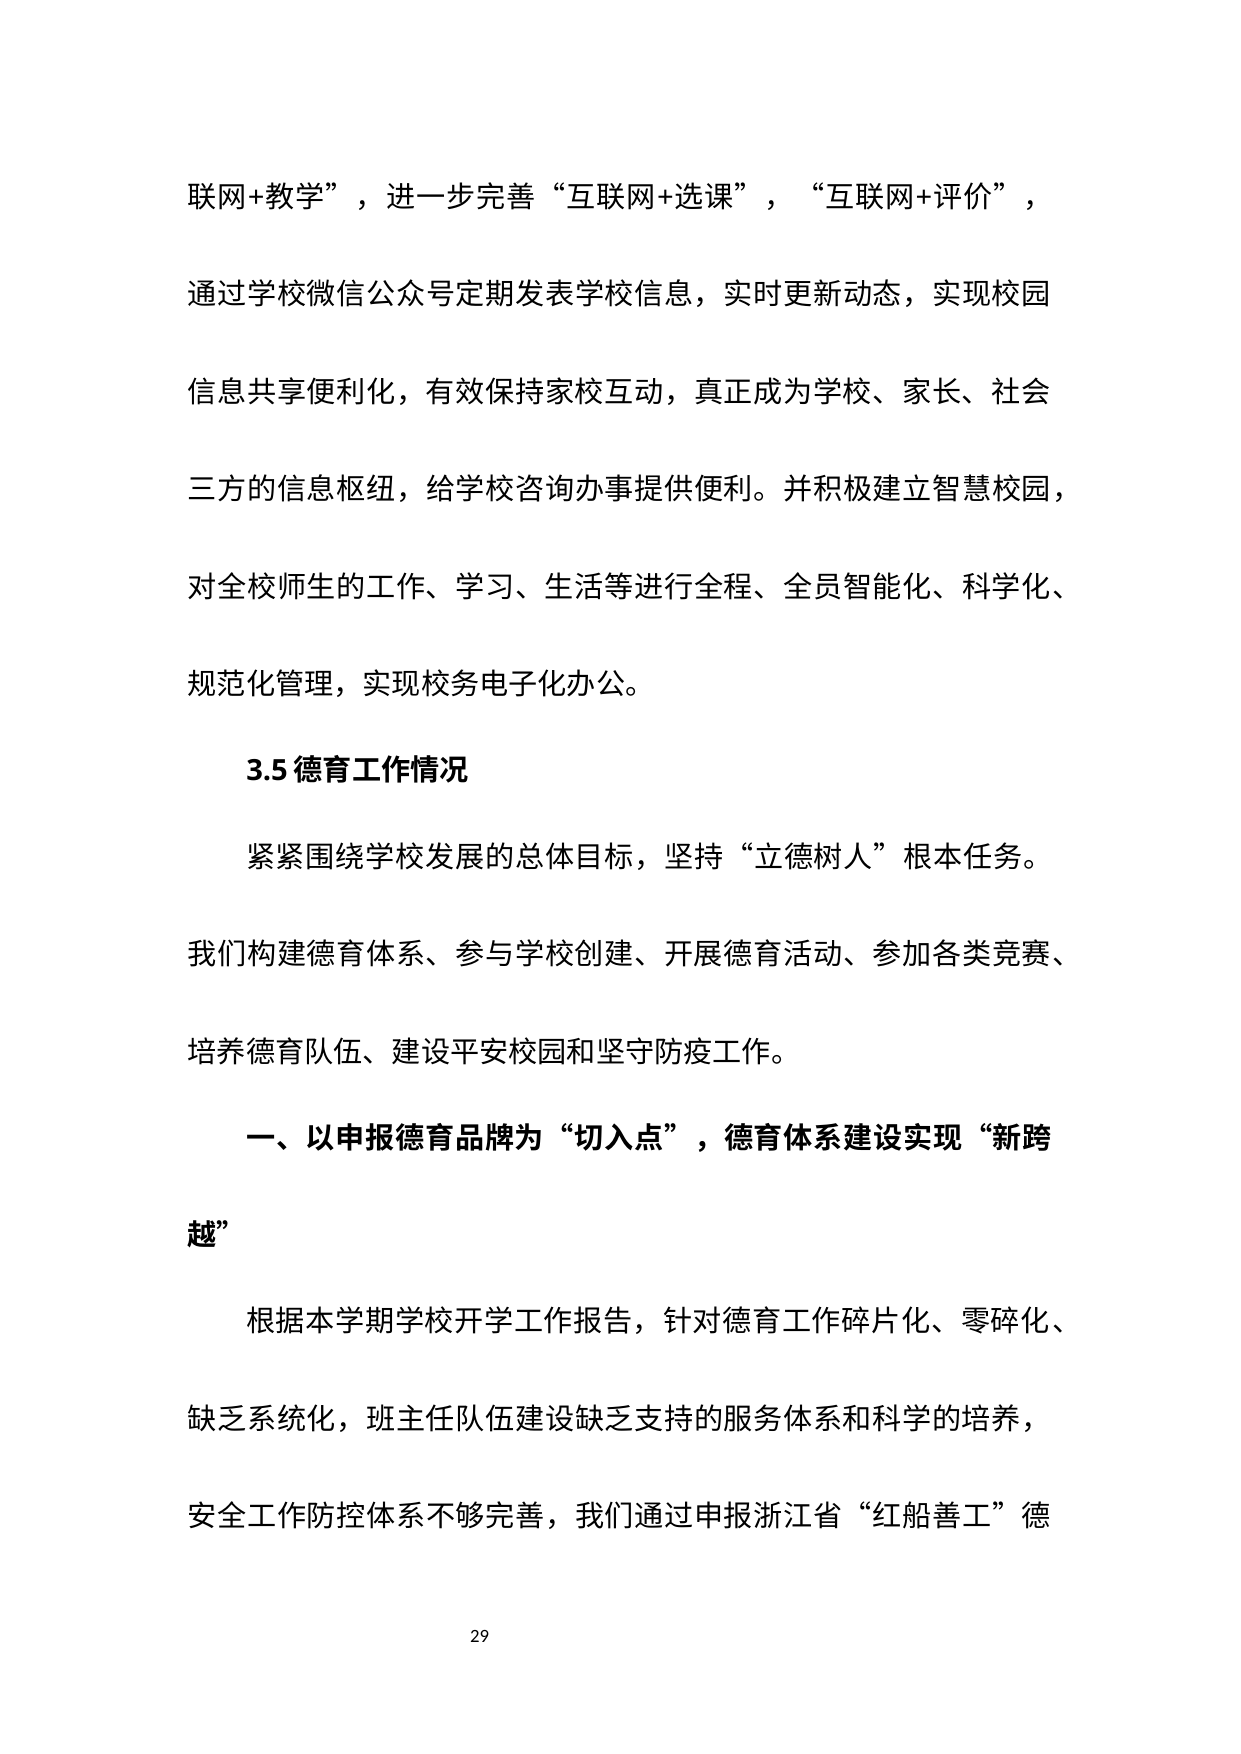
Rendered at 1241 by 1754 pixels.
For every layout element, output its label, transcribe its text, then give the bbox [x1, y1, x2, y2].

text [187, 1287, 1053, 1547]
text 一、以申报德育品牌为“切入点”，德育体系建设实现“新跨越” [187, 1103, 1053, 1265]
text 3.5德育工作情况 [187, 736, 1053, 801]
text 紧紧围绕学校发展的总体目标，坚持“立德树人”根本任务。我们构建德育体系、参与学校创建、开展德育活动、参加各类竞赛、培养德育队伍、建设平安校园和坚守防疫工作。 [187, 822, 1053, 1082]
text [187, 162, 1053, 714]
